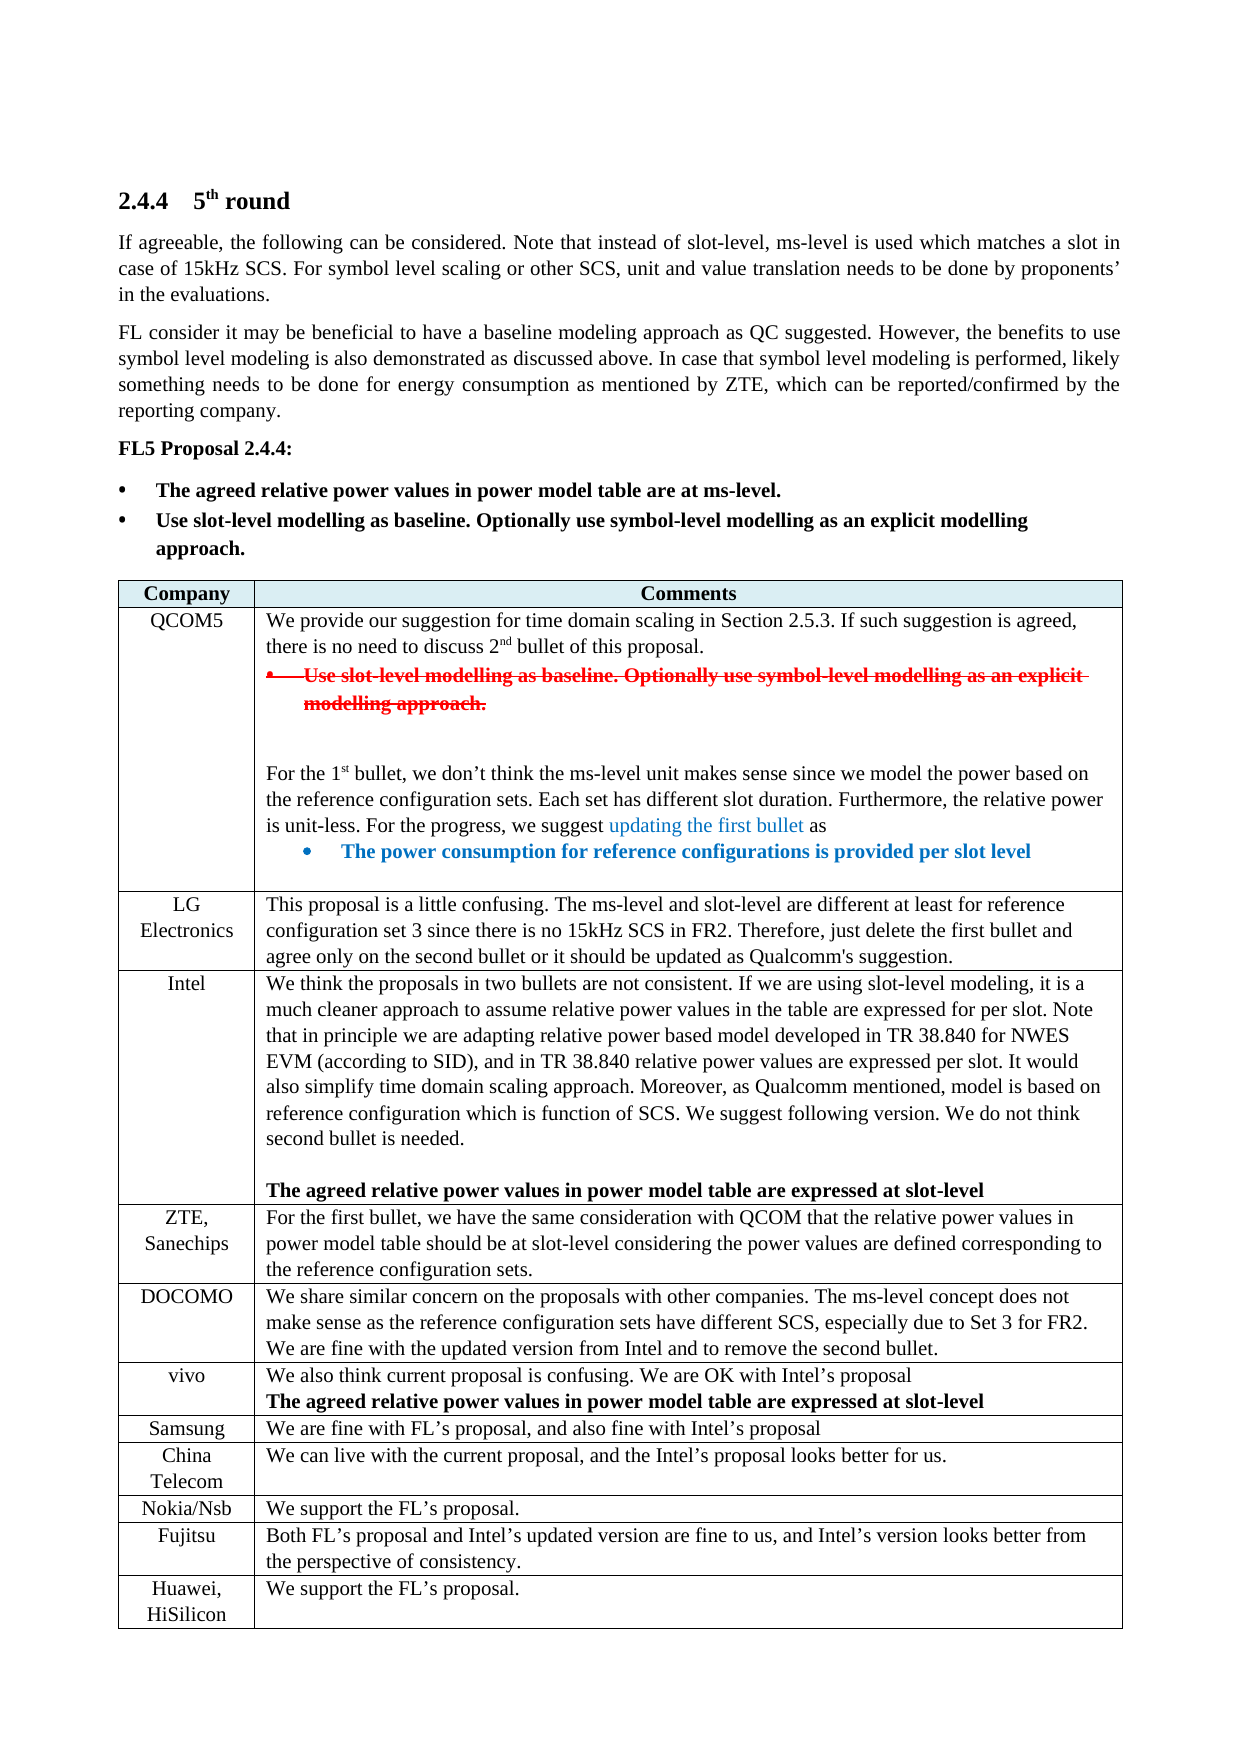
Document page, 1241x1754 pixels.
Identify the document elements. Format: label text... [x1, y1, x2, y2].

table_cell This proposal is a little confusing. The ms-level and slot-level are different at least for reference configuration set 3 since there is no 15kHz SCS in FR2. Therefore, just delete the first bullet and agree only on the second bullet or it should be updated as Qualcomm's suggestion. [255, 892, 1122, 970]
table_cell We support the FL’s proposal. [255, 1496, 1122, 1522]
table_cell We also think current proposal is confusing. We are OK with Intel’s proposal The agreed relative power values in power model table are expressed at slot-level [255, 1363, 1122, 1415]
table_cell Intel [119, 971, 254, 1204]
table_header Company [119, 581, 254, 607]
table_cell QCOM5 [119, 608, 254, 891]
table_cell DOCOMO [119, 1284, 254, 1362]
table_cell ZTE, Sanechips [119, 1205, 254, 1283]
table_cell Samsung [119, 1416, 254, 1442]
text If agreeable, the following can be considered. Note that instead of slot-level, ms-level is used which matches a slot in case of 15kHz SCS. For symbol level scaling or other SCS, unit and value translation needs to be done by proponents’ in the evaluations. [118, 230, 1122, 306]
table_cell We support the FL’s proposal. [255, 1576, 1122, 1627]
text FL5 Proposal 2.4.4: [118, 436, 1122, 460]
table_cell LG Electronics [119, 892, 254, 970]
table_cell Both FL’s proposal and Intel’s updated version are fine to us, and Intel’s version looks better from the perspective of consistency. [255, 1523, 1122, 1574]
table_cell For the first bullet, we have the same consideration with QCOM that the relative power values in power model table should be at slot-level considering the power values are defined corresponding to the reference configuration sets. [255, 1205, 1122, 1283]
subtitle 5th round [118, 186, 1122, 215]
table_header Comments [255, 581, 1122, 607]
table_cell We think the proposals in two bullets are not consistent. If we are using slot-level modeling, it is a much cleaner approach to assume relative power values in the table are expressed for per slot. Note that in principle we are adapting relative power based model developed in TR 38.840 for NWES EVM (according to SID), and in TR 38.840 relative power values are expressed per slot. It would also simplify time domain scaling approach. Moreover, as Qualcomm mentioned, model is based on reference configuration which is function of SCS. We suggest following version. We do not think second bullet is needed. The agreed relative power values in power model table are expressed at slot-level [255, 971, 1122, 1204]
list Use slot-level modelling as baseline. Optionally use symbol-level modelling as an explicit modelling approach. [118, 505, 1122, 560]
table_cell Nokia/Nsb [119, 1496, 254, 1522]
table_cell Huawei, HiSilicon [119, 1576, 254, 1627]
table_cell China Telecom [119, 1443, 254, 1495]
text FL consider it may be beneficial to have a baseline modeling approach as QC suggested. However, the benefits to use symbol level modeling is also demonstrated as discussed above. In case that symbol level modeling is performed, likely something needs to be done for energy consumption as mentioned by ZTE, which can be reported/confirmed by the reporting company. [118, 320, 1122, 422]
table_cell We are fine with FL’s proposal, and also fine with Intel’s proposal [255, 1416, 1122, 1442]
table_cell We provide our suggestion for time domain scaling in Section 2.5.3. If such suggestion is agreed, there is no need to discuss 2nd bullet of this proposal. Use slot-level modelling as baseline. Optionally use symbol-level modelling as an explicit modelling approach. For the 1st bullet, we don’t think the ms-level unit makes sense since we model the power based on the reference configuration sets. Each set has different slot duration. Furthermore, the relative power is unit-less. For the progress, we suggest updating the first bullet as The power consumption for reference configurations is provided per slot level [255, 608, 1122, 891]
list The agreed relative power values in power model table are at ms-level. [118, 475, 1122, 503]
table_cell We share similar concern on the proposals with other companies. The ms-level concept does not make sense as the reference configuration sets have different SCS, especially due to Set 3 for FR2. We are fine with the updated version from Intel and to remove the second bullet. [255, 1284, 1122, 1362]
table_cell We can live with the current proposal, and the Intel’s proposal looks better for us. [255, 1443, 1122, 1495]
table_cell vivo [119, 1363, 254, 1415]
table_cell Fujitsu [119, 1523, 254, 1574]
